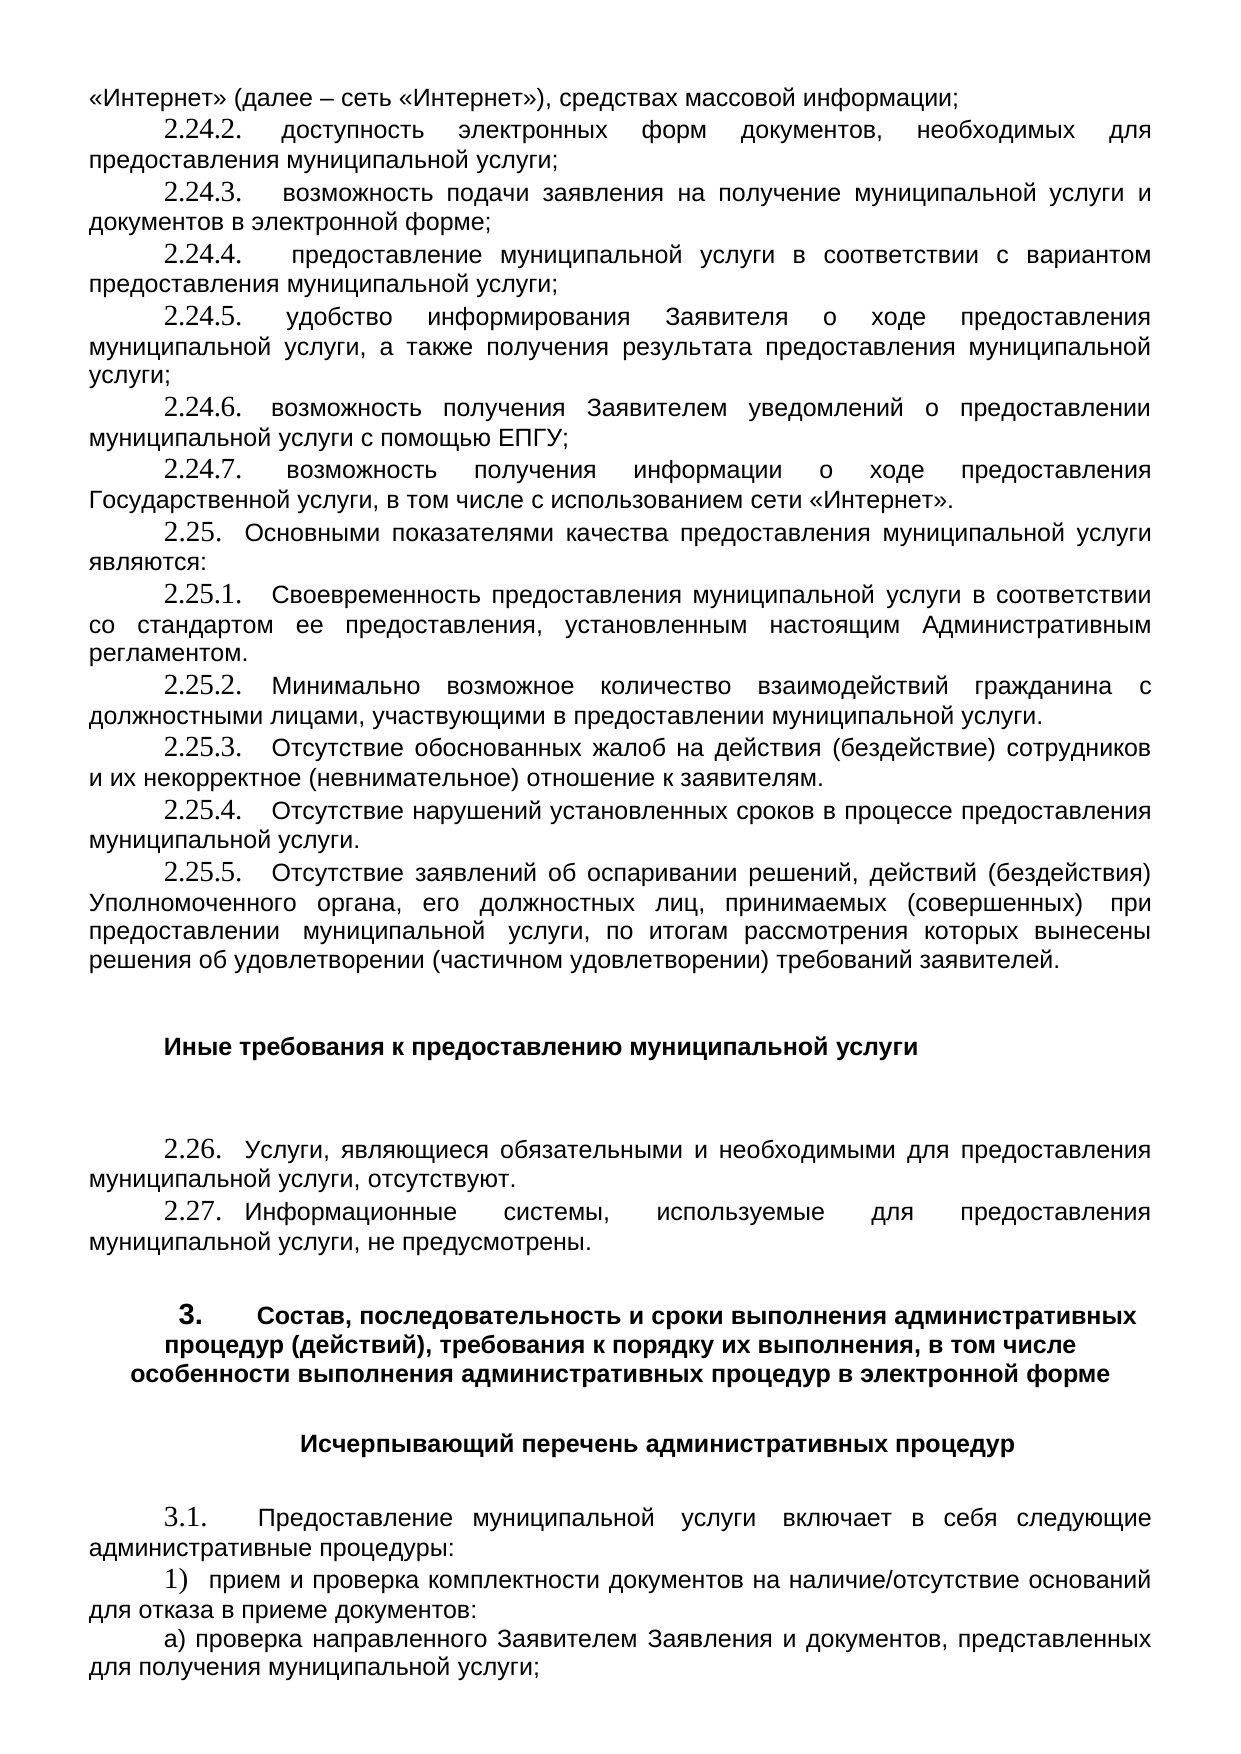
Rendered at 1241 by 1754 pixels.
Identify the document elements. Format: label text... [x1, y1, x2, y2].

list предоставление муниципальной услуги в соответствии с вариантом предоставления муниципальной услуги; [89, 236, 1152, 298]
list удобство информирования Заявителя о ходе предоставления муниципальной услуги, а также получения результата предоставления муниципальной услуги; [89, 298, 1152, 389]
list Минимально возможное количество взаимодействий гражданина с должностными лицами, участвующими в предоставлении муниципальной услуги. [89, 667, 1152, 729]
list Своевременность предоставления муниципальной услуги в соответствии со стандартом ее предоставления, установленным настоящим Административным регламентом. [89, 576, 1152, 667]
list возможность получения Заявителем уведомлений о предоставлении муниципальной услуги с помощью ЕПГУ; [89, 389, 1152, 452]
list прием и проверка комплектности документов на наличие/отсутствие оснований для отказа в приеме документов: [89, 1561, 1152, 1624]
list Информационные системы, используемые для предоставления муниципальной услуги, не предусмотрены. [89, 1193, 1152, 1256]
list Услуги, являющиеся обязательными и необходимыми для предоставления муниципальной услуги, отсутствуют. [89, 1131, 1152, 1193]
text Исчерпывающий перечень административных процедур [89, 1429, 1152, 1458]
list Отсутствие заявлений об оспаривании решений, действий (бездействия) Уполномоченного органа, его должностных лиц, принимаемых (совершенных) при предоставлении муниципальной услуги, по итогам рассмотрения которых вынесены решения об удовлетворении (частичном удовлетворении) требований заявителей. [89, 854, 1152, 974]
list возможность подачи заявления на получение муниципальной услуги и документов в электронной форме; [89, 174, 1152, 236]
list доступность электронных форм документов, необходимых для предоставления муниципальной услуги; [89, 111, 1152, 174]
list Основными показателями качества предоставления муниципальной услуги являются: [89, 514, 1152, 576]
list возможность получения информации о ходе предоставления Государственной услуги, в том числе с использованием сети «Интернет». [89, 452, 1152, 514]
subtitle Состав, последовательность и сроки выполнения административных процедур (действий), требования к порядку их выполнения, в том числе особенности выполнения административных процедур в электронной форме [89, 1297, 1152, 1388]
list Отсутствие нарушений установленных сроков в процессе предоставления муниципальной услуги. [89, 792, 1152, 854]
text а) проверка направленного Заявителем Заявления и документов, представленных для получения муниципальной услуги; [89, 1624, 1152, 1681]
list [89, 83, 1152, 111]
list Отсутствие обоснованных жалоб на действия (бездействие) сотрудников и их некорректное (невнимательное) отношение к заявителям. [89, 729, 1152, 792]
list Предоставление муниципальной услуги включает в себя следующие административные процедуры: [89, 1499, 1152, 1561]
subtitle Иные требования к предоставлению муниципальной услуги [89, 1032, 1152, 1061]
